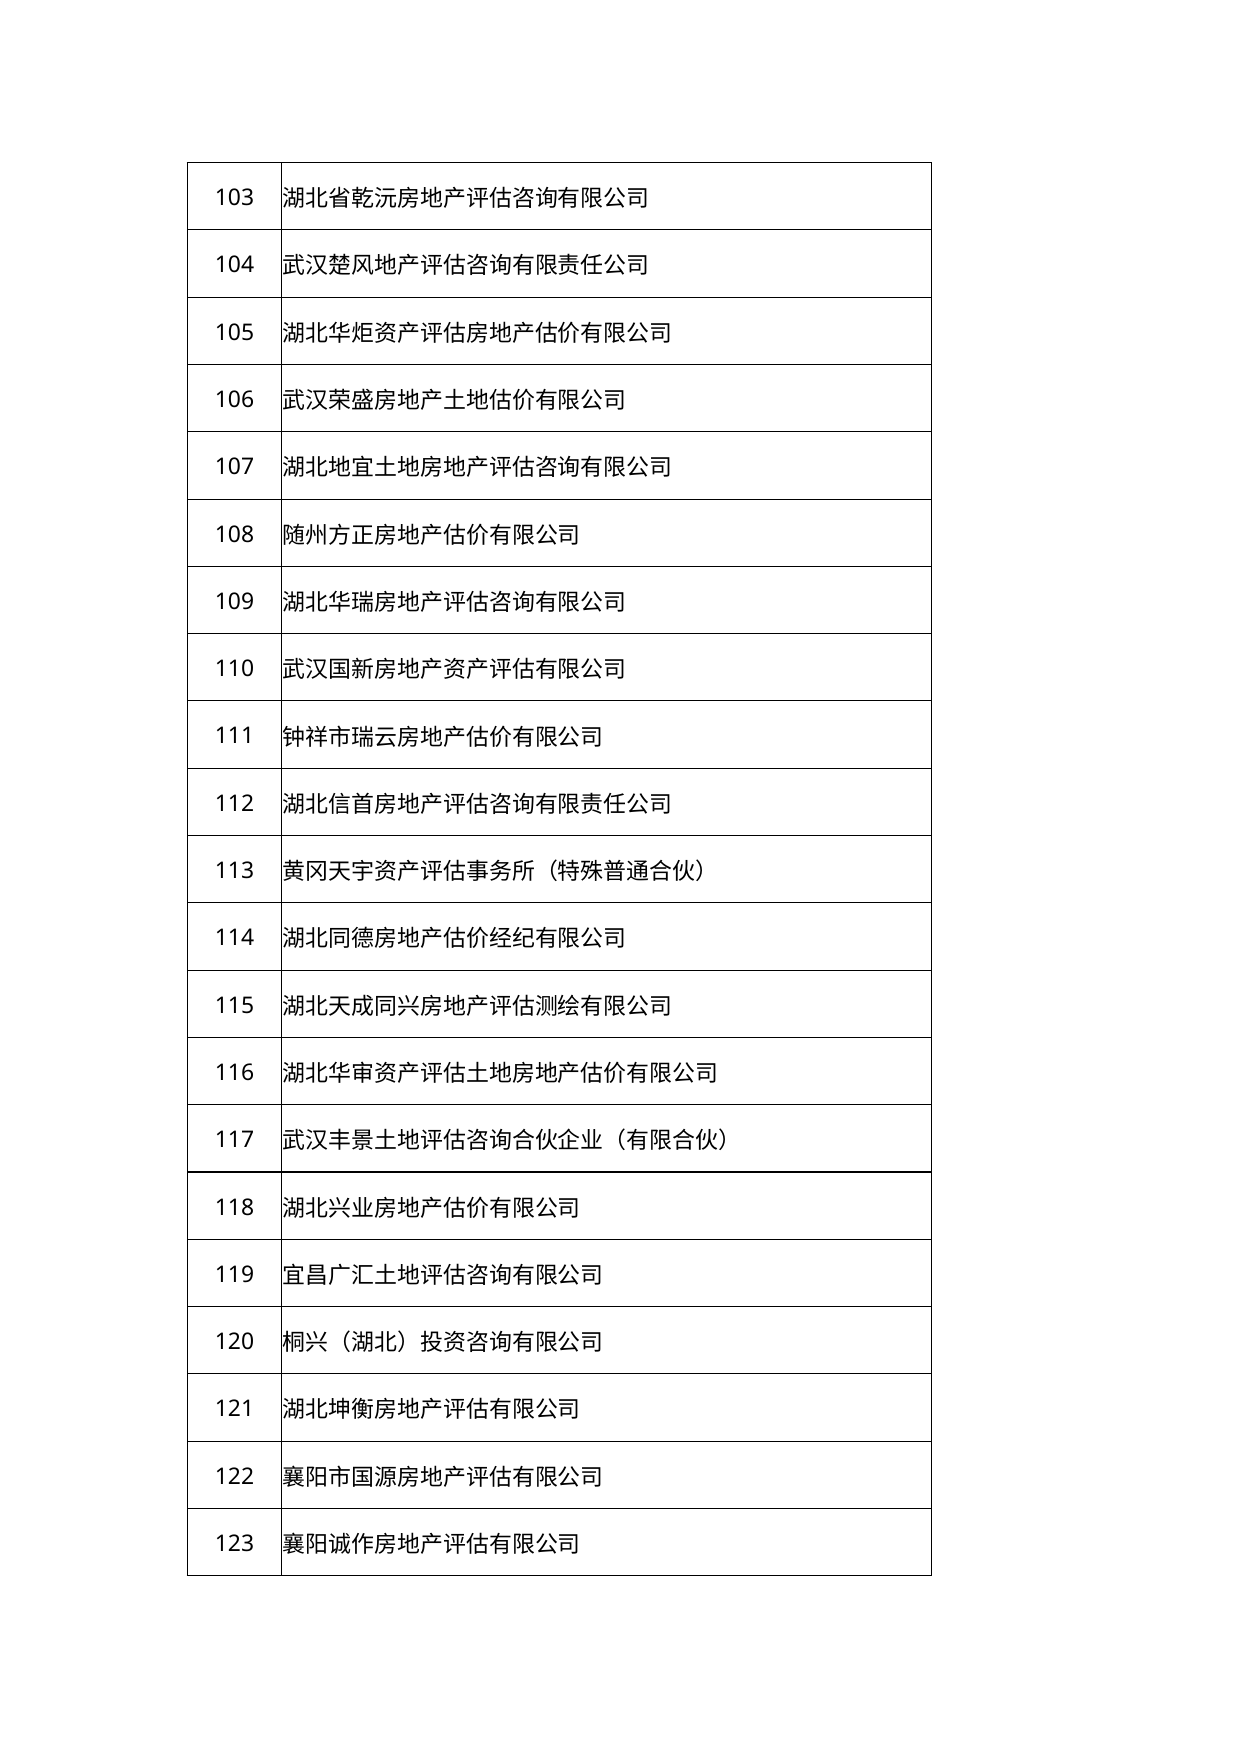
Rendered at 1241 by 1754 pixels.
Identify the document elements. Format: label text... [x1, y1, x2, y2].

table_cell 湖北省乾沅房地产评估咨询有限公司 [282, 163, 931, 229]
table_cell 襄阳市国源房地产评估有限公司 [282, 1442, 931, 1508]
table_cell 武汉国新房地产资产评估有限公司 [282, 634, 931, 700]
table_cell 武汉楚风地产评估咨询有限责任公司 [282, 230, 931, 297]
table_cell 武汉荣盛房地产土地估价有限公司 [282, 365, 931, 431]
table_cell 116 [188, 1038, 281, 1104]
table_cell 桐兴（湖北）投资咨询有限公司 [282, 1307, 931, 1373]
table_cell 117 [188, 1105, 281, 1171]
table_cell 103 [188, 163, 281, 229]
table_cell 湖北信首房地产评估咨询有限责任公司 [282, 769, 931, 835]
table_cell 宜昌广汇土地评估咨询有限公司 [282, 1240, 931, 1306]
table_cell 120 [188, 1307, 281, 1373]
table_cell 106 [188, 365, 281, 431]
table_cell 104 [188, 230, 281, 297]
table_cell 湖北天成同兴房地产评估测绘有限公司 [282, 971, 931, 1037]
table_cell 114 [188, 903, 281, 969]
table_cell 湖北华审资产评估土地房地产估价有限公司 [282, 1038, 931, 1104]
table_cell 119 [188, 1240, 281, 1306]
table_cell 钟祥市瑞云房地产估价有限公司 [282, 701, 931, 768]
table_cell 湖北华瑞房地产评估咨询有限公司 [282, 567, 931, 633]
table_cell 110 [188, 634, 281, 700]
table_cell 黄冈天宇资产评估事务所（特殊普通合伙） [282, 836, 931, 902]
table_cell 湖北坤衡房地产评估有限公司 [282, 1374, 931, 1441]
table_cell 湖北地宜土地房地产评估咨询有限公司 [282, 432, 931, 498]
table_cell 109 [188, 567, 281, 633]
table_cell 111 [188, 701, 281, 768]
table_cell 107 [188, 432, 281, 498]
table_cell 123 [188, 1509, 281, 1575]
table_cell 襄阳诚作房地产评估有限公司 [282, 1509, 931, 1575]
table_cell 112 [188, 769, 281, 835]
table_cell 113 [188, 836, 281, 902]
table_cell 118 [188, 1173, 281, 1239]
table_cell 122 [188, 1442, 281, 1508]
table_cell 108 [188, 500, 281, 566]
table_cell 湖北华炬资产评估房地产估价有限公司 [282, 298, 931, 364]
table_cell 湖北兴业房地产估价有限公司 [282, 1173, 931, 1239]
table_cell 121 [188, 1374, 281, 1441]
table_cell 105 [188, 298, 281, 364]
table_cell 随州方正房地产估价有限公司 [282, 500, 931, 566]
table_cell 湖北同德房地产估价经纪有限公司 [282, 903, 931, 969]
table_cell 115 [188, 971, 281, 1037]
table_cell 武汉丰景土地评估咨询合伙企业（有限合伙） [282, 1105, 931, 1171]
